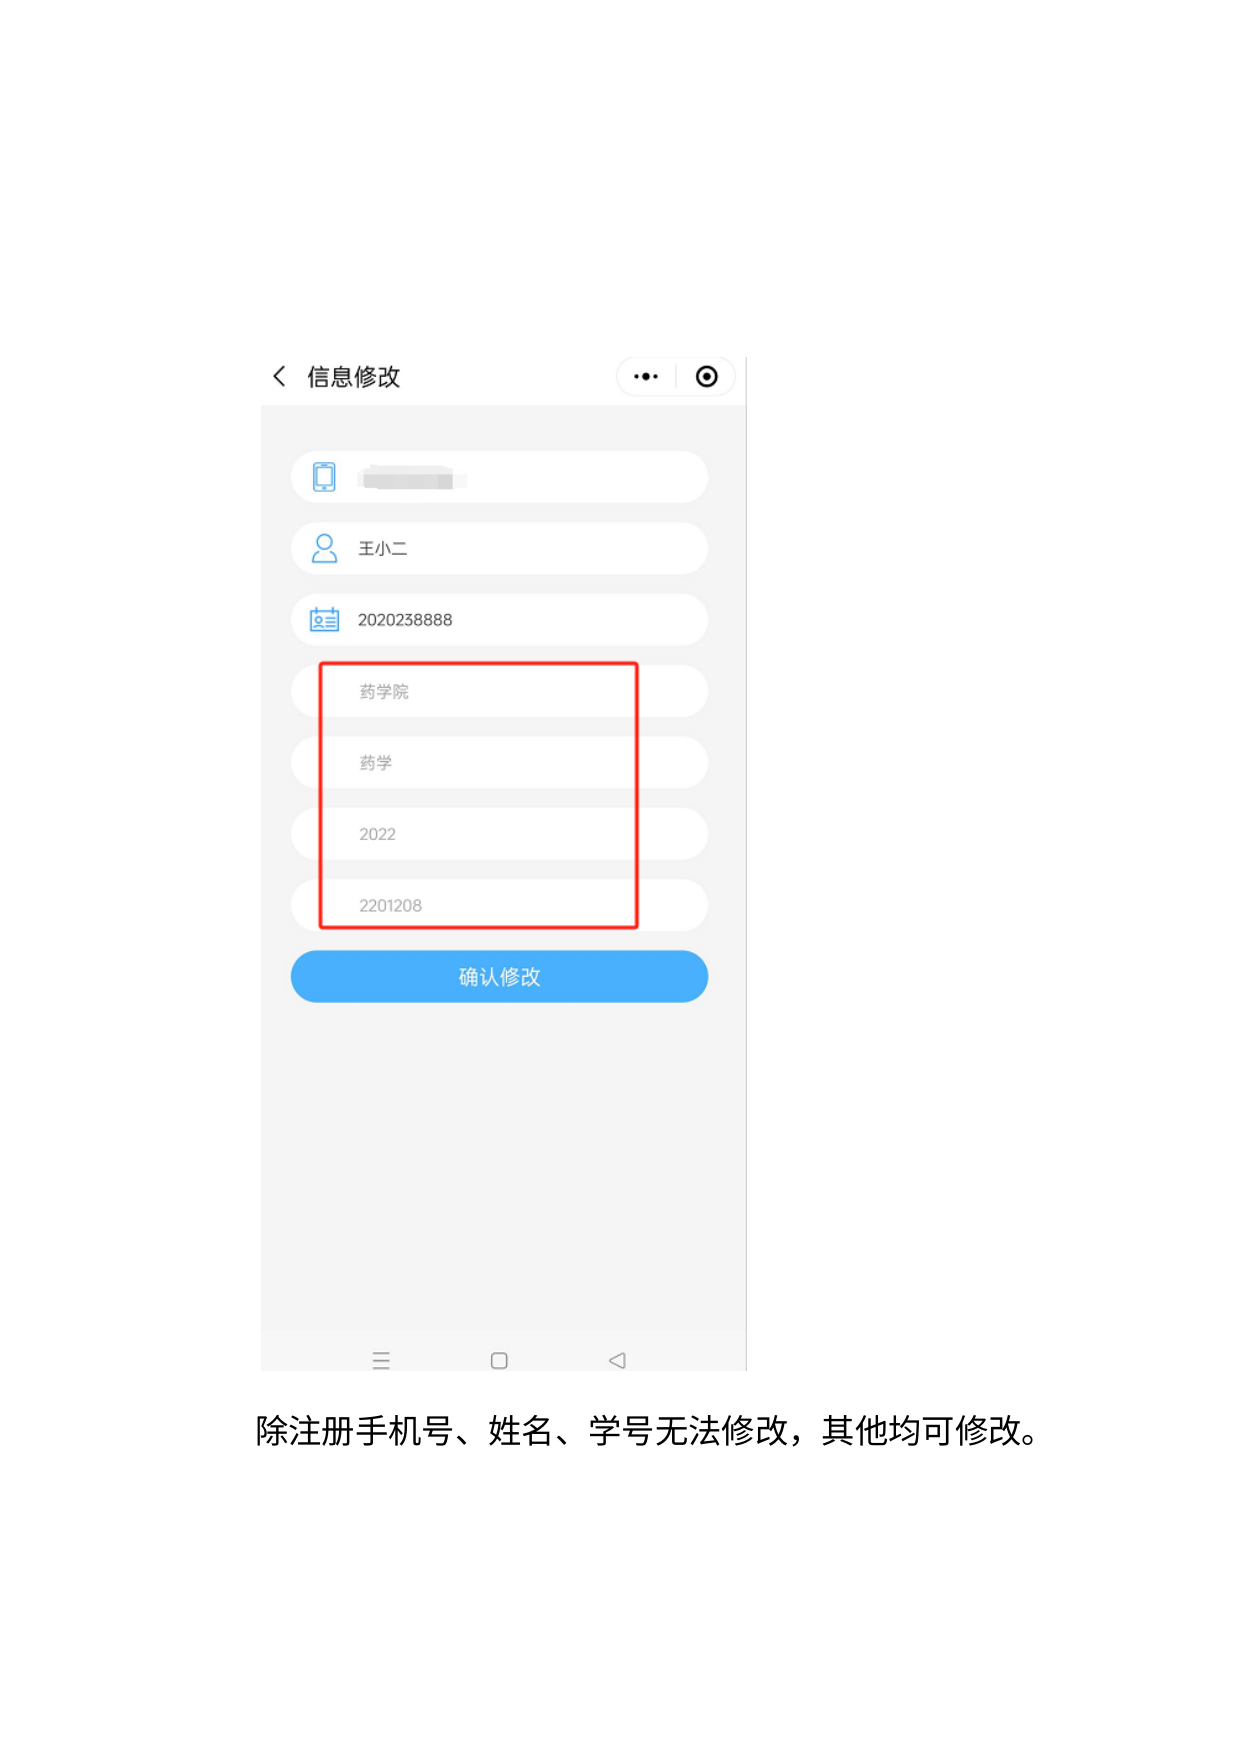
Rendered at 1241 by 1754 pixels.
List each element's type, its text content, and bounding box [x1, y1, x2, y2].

picture [261, 357, 747, 1371]
